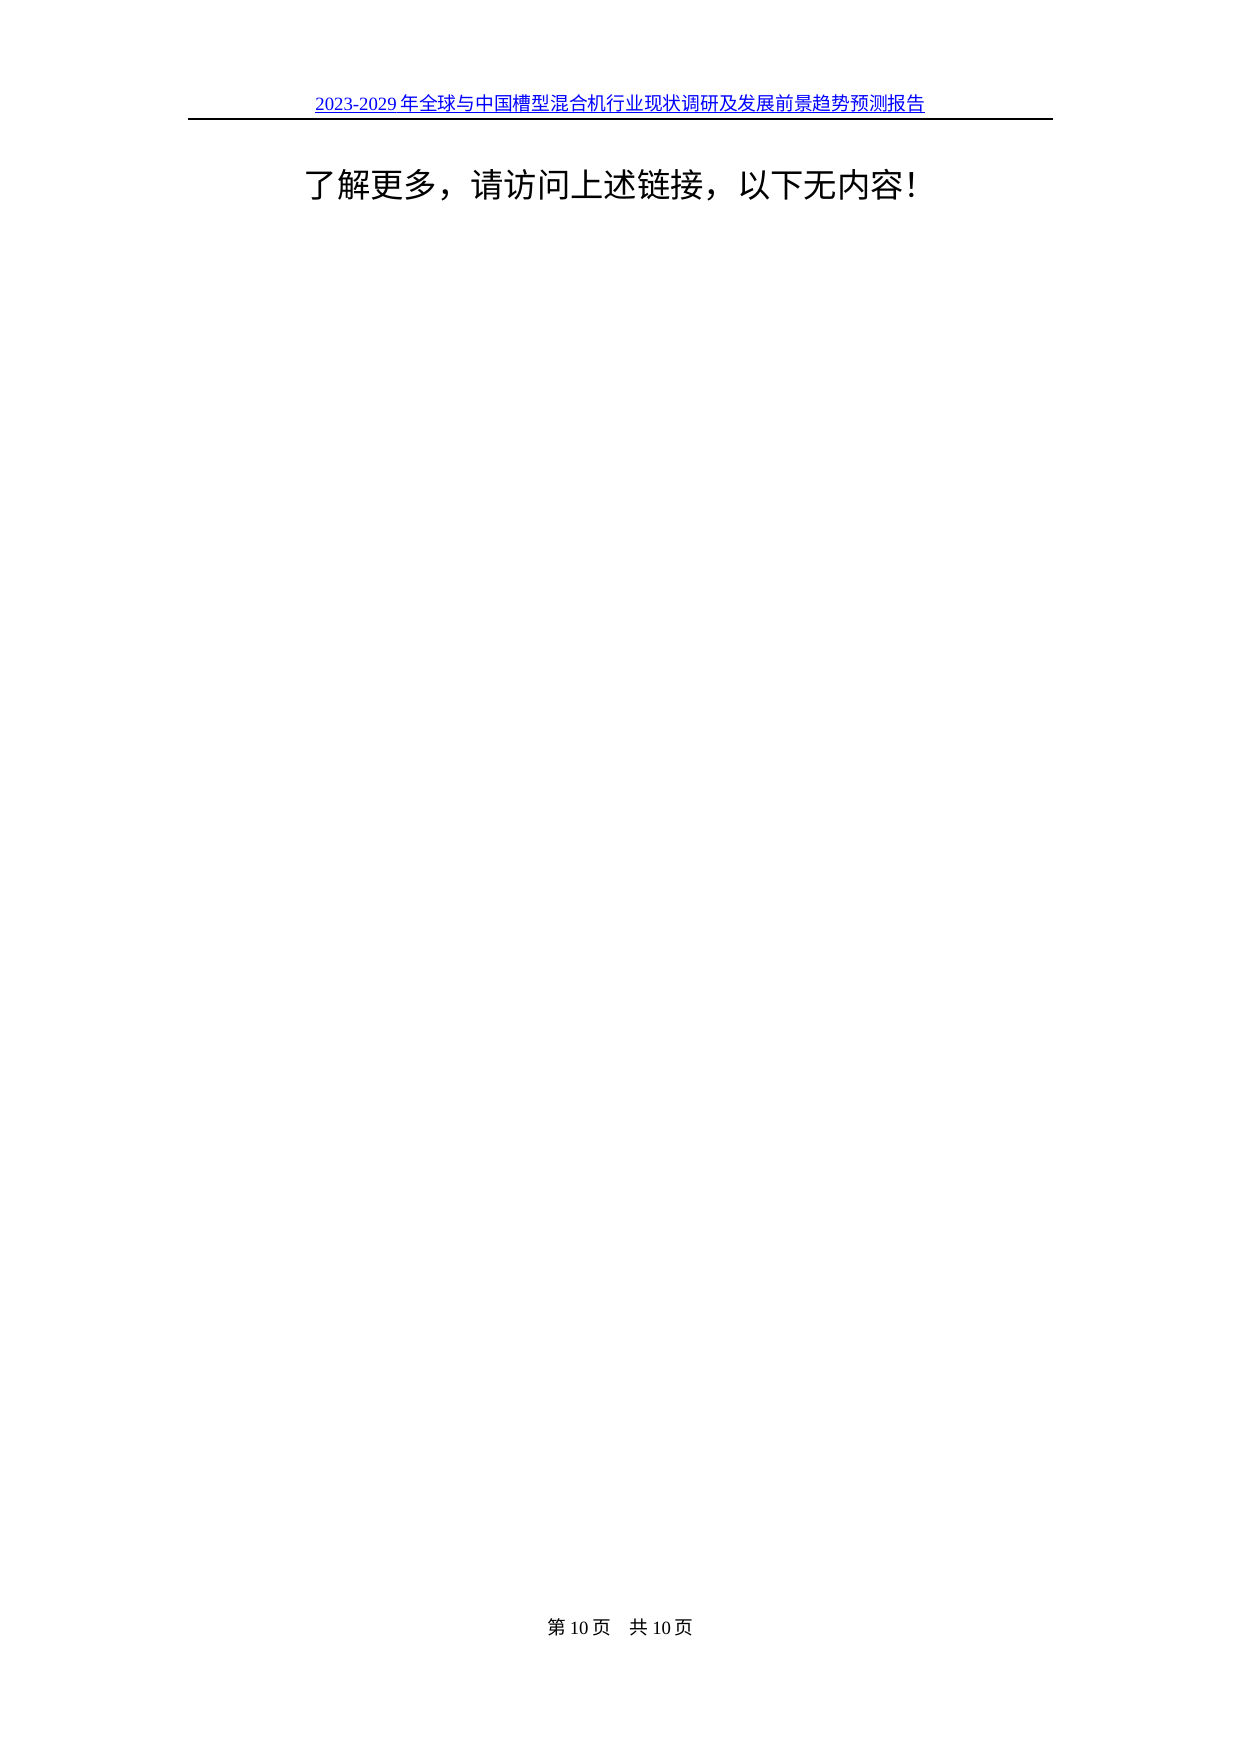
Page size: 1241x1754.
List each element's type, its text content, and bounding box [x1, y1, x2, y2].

title 了解更多，请访问上述链接，以下无内容！ [187, 150, 1053, 215]
